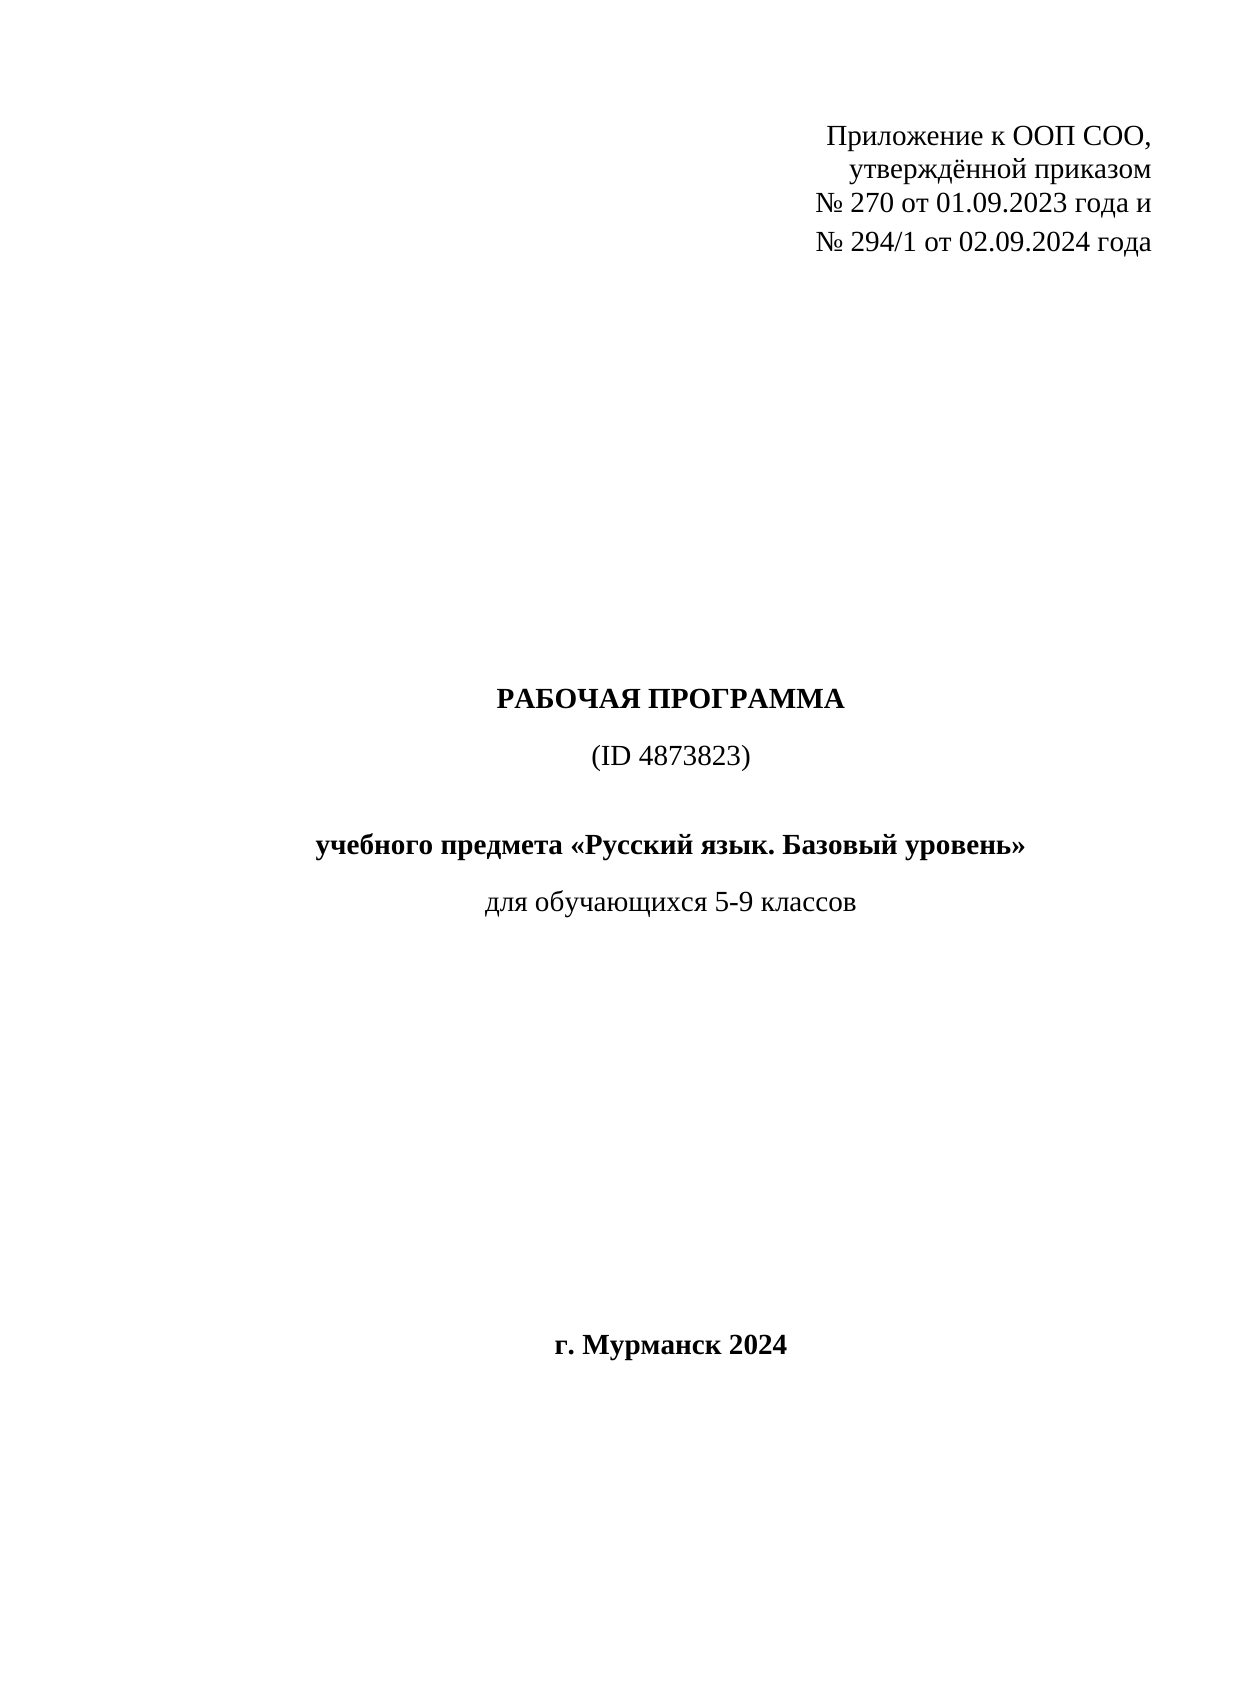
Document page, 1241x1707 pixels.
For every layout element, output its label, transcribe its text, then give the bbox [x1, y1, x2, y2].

text № 294/1 от 02.09.2024 года [190, 224, 1152, 257]
text № 270 от 01.09.2023 года и [190, 185, 1152, 219]
text утверждённой приказом [177, 152, 1152, 185]
text г. Мурманск 2024 [190, 1327, 1152, 1361]
text для обучающихся 5-9 классов [190, 884, 1152, 917]
text РАБОЧАЯ ПРОГРАММА [190, 681, 1152, 714]
text Приложение к ООП СОО, [177, 118, 1152, 152]
text учебного предмета «Русский язык. Базовый уровень» [190, 827, 1152, 860]
text (ID 4873823) [190, 738, 1152, 771]
